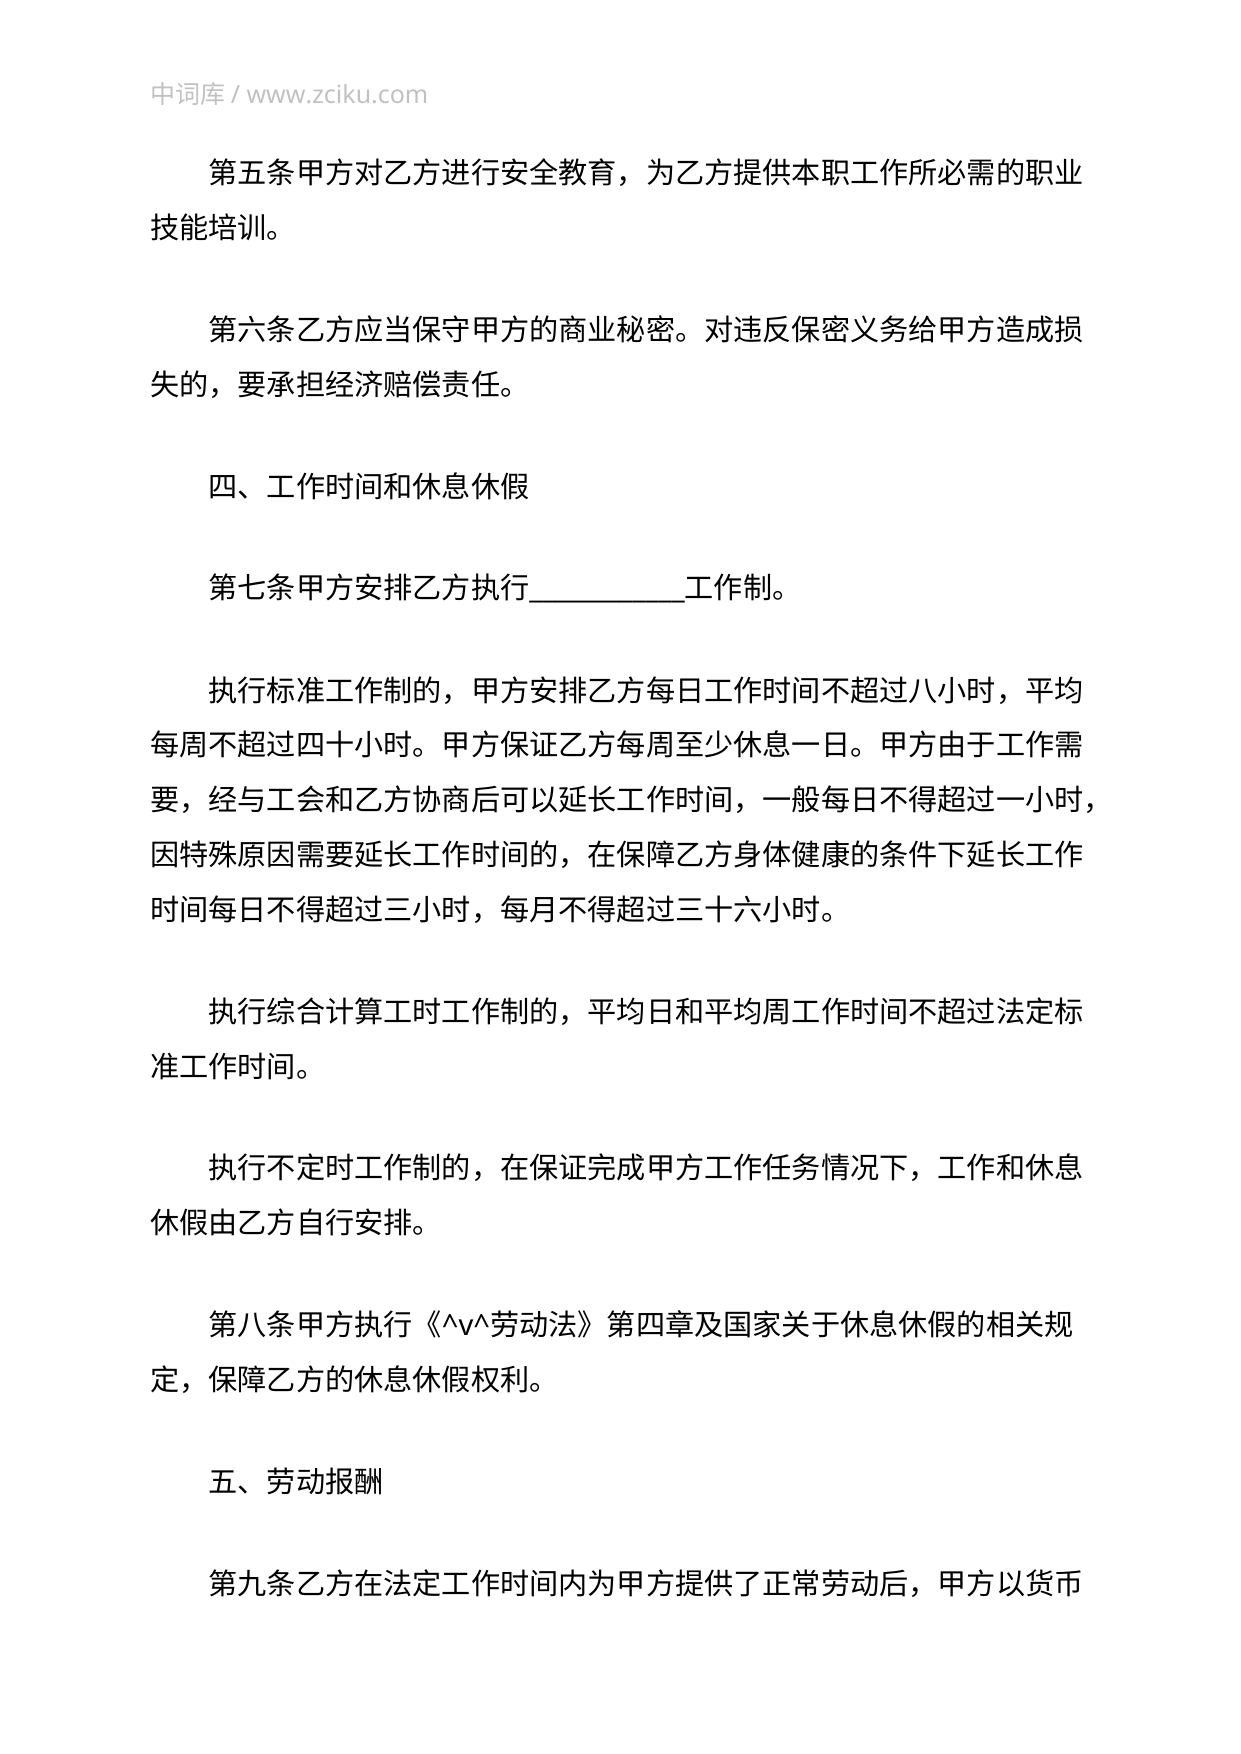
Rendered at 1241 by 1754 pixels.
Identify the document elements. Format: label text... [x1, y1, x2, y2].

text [150, 1560, 1090, 1603]
text 执行标准工作制的，甲方安排乙方每日工作时间不超过八小时，平均每周不超过四十小时。甲方保证乙方每周至少休息一日。甲方由于工作需要，经与工会和乙方协商后可以延长工作时间，一般每日不得超过一小时，因特殊原因需要延长工作时间的，在保障乙方身体健康的条件下延长工作时间每日不得超过三小时，每月不得超过三十六小时。 [150, 667, 1090, 929]
text 第七条甲方安排乙方执行____________工作制。 [150, 565, 1090, 607]
text 执行不定时工作制的，在保证完成甲方工作任务情况下，工作和休息休假由乙方自行安排。 [150, 1145, 1090, 1242]
text 执行综合计算工时工作制的，平均日和平均周工作时间不超过法定标准工作时间。 [150, 988, 1090, 1086]
text 第五条甲方对乙方进行安全教育，为乙方提供本职工作所必需的职业技能培训。 [150, 150, 1090, 247]
text 四、工作时间和休息休假 [150, 463, 1090, 506]
text 五、劳动报酬 [150, 1458, 1090, 1501]
text 第六条乙方应当保守甲方的商业秘密。对违反保密义务给甲方造成损失的，要承担经济赔偿责任。 [150, 307, 1090, 404]
text 第八条甲方执行《^v^劳动法》第四章及国家关于休息休假的相关规定，保障乙方的休息休假权利。 [150, 1302, 1090, 1399]
